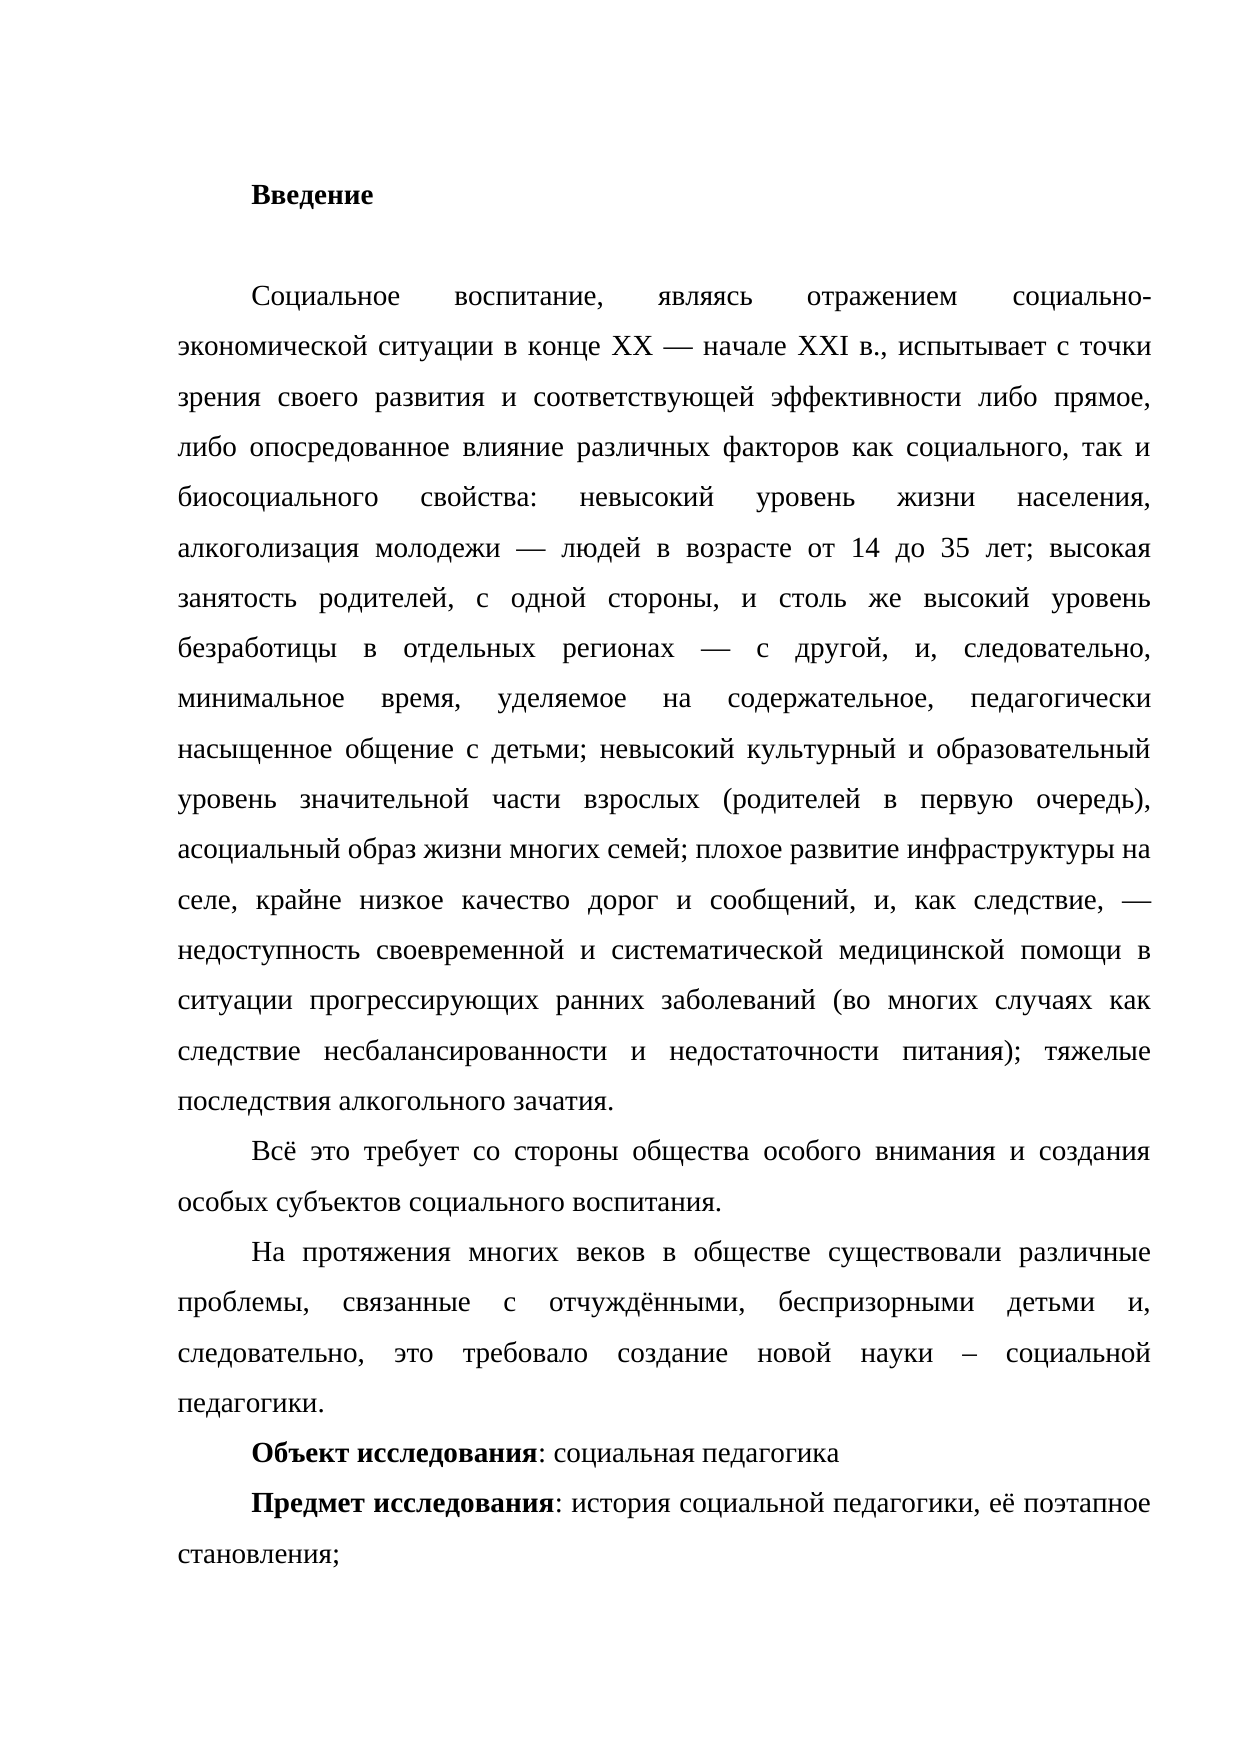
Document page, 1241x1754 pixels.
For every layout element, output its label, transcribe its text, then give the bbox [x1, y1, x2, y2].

text Социальное воспитание, являясь отражением социально-экономической ситуации в конце XX — начале XXI в., испытывает с точки зрения своего развития и соответствующей эффективности либо прямое, либо опосредованное влияние различных факторов как социального, так и биосоциального свойства: невысокий уровень жизни населения, алкоголизация молодежи — людей в возрасте от 14 до 35 лет; высокая занятость родителей, с одной стороны, и столь же высокий уровень безработицы в отдельных регионах — с другой, и, следовательно, минимальное время, уделяемое на содержательное, педагогически насыщенное общение с детьми; невысокий культурный и образовательный уровень значительной части взрослых (родителей в первую очередь), асоциальный образ жизни многих семей; плохое развитие инфраструктуры на селе, крайне низкое качество дорог и сообщений, и, как следствие, — недоступность своевременной и систематической медицинской помощи в ситуации прогрессирующих ранних заболеваний (во многих случаях как следствие несбалансированности и недостаточности питания); тяжелые последствия алкогольного зачатия. [177, 278, 1152, 1117]
text Предмет исследования: история социальной педагогики, её поэтапное становления; [177, 1486, 1152, 1569]
text Введение [177, 177, 1152, 211]
text Объект исследования: социальная педагогика [177, 1435, 1152, 1469]
text Всё это требует со стороны общества особого внимания и создания особых субъектов социального воспитания. [177, 1133, 1152, 1217]
text На протяжения многих веков в обществе существовали различные проблемы, связанные с отчуждёнными, беспризорными детьми и, следовательно, это требовало создание новой науки – социальной педагогики. [177, 1234, 1152, 1418]
